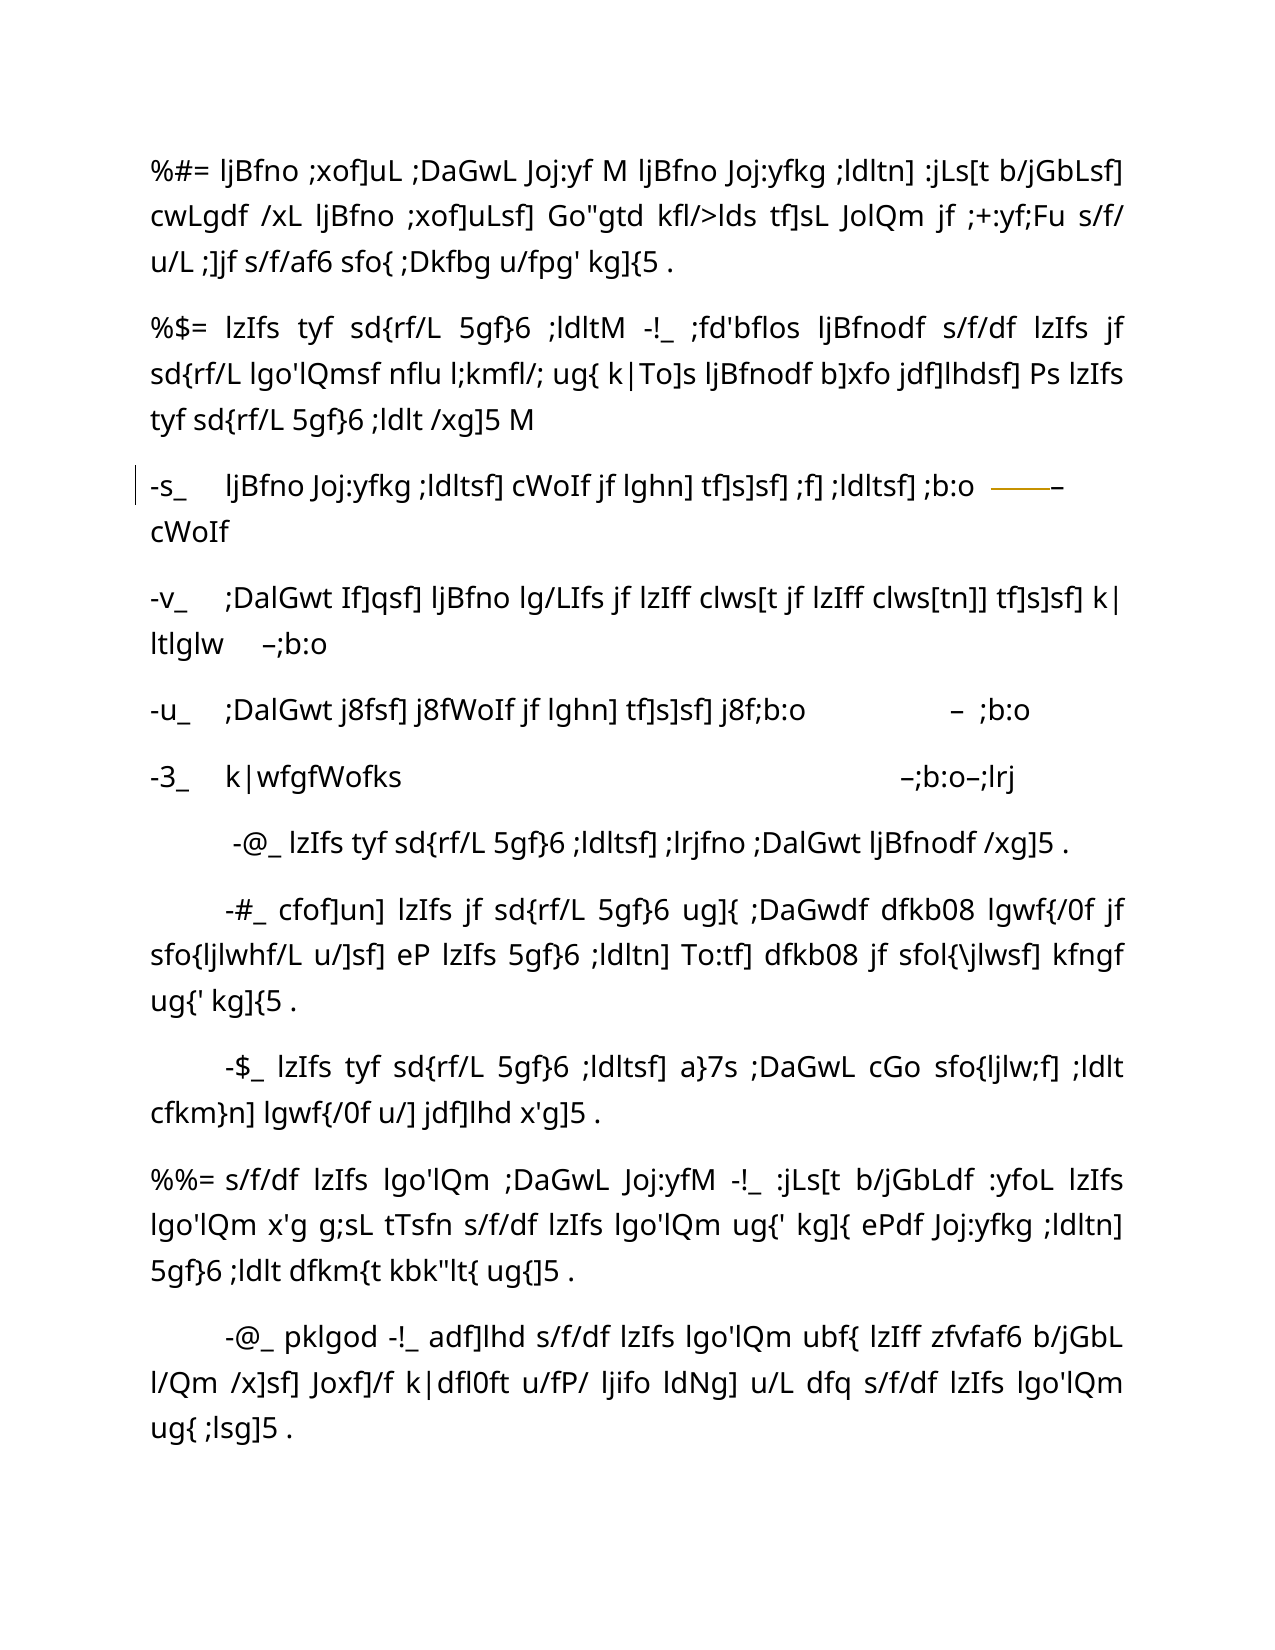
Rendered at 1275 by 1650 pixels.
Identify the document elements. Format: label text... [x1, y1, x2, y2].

text -$_ lzIfs tyf sd{rf/L 5gf}6 ;ldltsf] a}7s ;DaGwL cGo sfo{ljlw;f] ;ldlt cfkm}n] lgwf{/0f u/] jdf]lhd x'g]5 . [150, 1047, 1125, 1132]
text -3_ k|wfgfWofks –;b:o–;lrj [150, 756, 1125, 796]
text -@_ pklgod -!_ adf]lhd s/f/df lzIfs lgo'lQm ubf{ lzIff zfvfaf6 b/jGbL l/Qm /x]sf] Joxf]/f k|dfl0ft u/fP/ ljifo ldNg] u/L dfq s/f/df lzIfs lgo'lQm ug{ ;lsg]5 . [150, 1316, 1125, 1447]
text -v_ ;DalGwt If]qsf] ljBfno lg/LIfs jf lzIff clws[t jf lzIff clws[tn]] tf]s]sf] k|ltlglw –;b:o [150, 577, 1125, 663]
text %$= lzIfs tyf sd{rf/L 5gf}6 ;ldltM -!_ ;fd'bflos ljBfnodf s/f/df lzIfs jf sd{rf/L lgo'lQmsf nflu l;kmfl/; ug{ k|To]s ljBfnodf b]xfo jdf]lhdsf] Ps lzIfs tyf sd{rf/L 5gf}6 ;ldlt /xg]5 M [150, 308, 1125, 439]
text -#_ cfof]un] lzIfs jf sd{rf/L 5gf}6 ug]{ ;DaGwdf dfkb08 lgwf{/0f jf sfo{ljlwhf/L u/]sf] eP lzIfs 5gf}6 ;ldltn] To:tf] dfkb08 jf sfol{\jlwsf] kfngf ug{' kg]{5 . [150, 889, 1125, 1020]
text -u_ ;DalGwt j8fsf] j8fWoIf jf lghn] tf]s]sf] j8f;b:o – ;b:o [150, 689, 1125, 729]
text -s_ ljBfno Joj:yfkg ;ldltsf] cWoIf jf lghn] tf]s]sf] ;f] ;ldltsf] ;b:o –cWoIf [150, 465, 1125, 551]
text %#= ljBfno ;xof]uL ;DaGwL Joj:yf M ljBfno Joj:yfkg ;ldltn] :jLs[t b/jGbLsf] cwLgdf /xL ljBfno ;xof]uLsf] Go"gtd kfl/>lds tf]sL JolQm jf ;+:yf;Fu s/f/ u/L ;]jf s/f/af6 sfo{ ;Dkfbg u/fpg' kg]{5 . [150, 150, 1125, 281]
text %%= s/f/df lzIfs lgo'lQm ;DaGwL Joj:yfM -!_ :jLs[t b/jGbLdf :yfoL lzIfs lgo'lQm x'g g;sL tTsfn s/f/df lzIfs lgo'lQm ug{' kg]{ ePdf Joj:yfkg ;ldltn] 5gf}6 ;ldlt dfkm{t kbk"lt{ ug{]5 . [150, 1159, 1125, 1290]
text -@_ lzIfs tyf sd{rf/L 5gf}6 ;ldltsf] ;lrjfno ;DalGwt ljBfnodf /xg]5 . [150, 822, 1125, 862]
